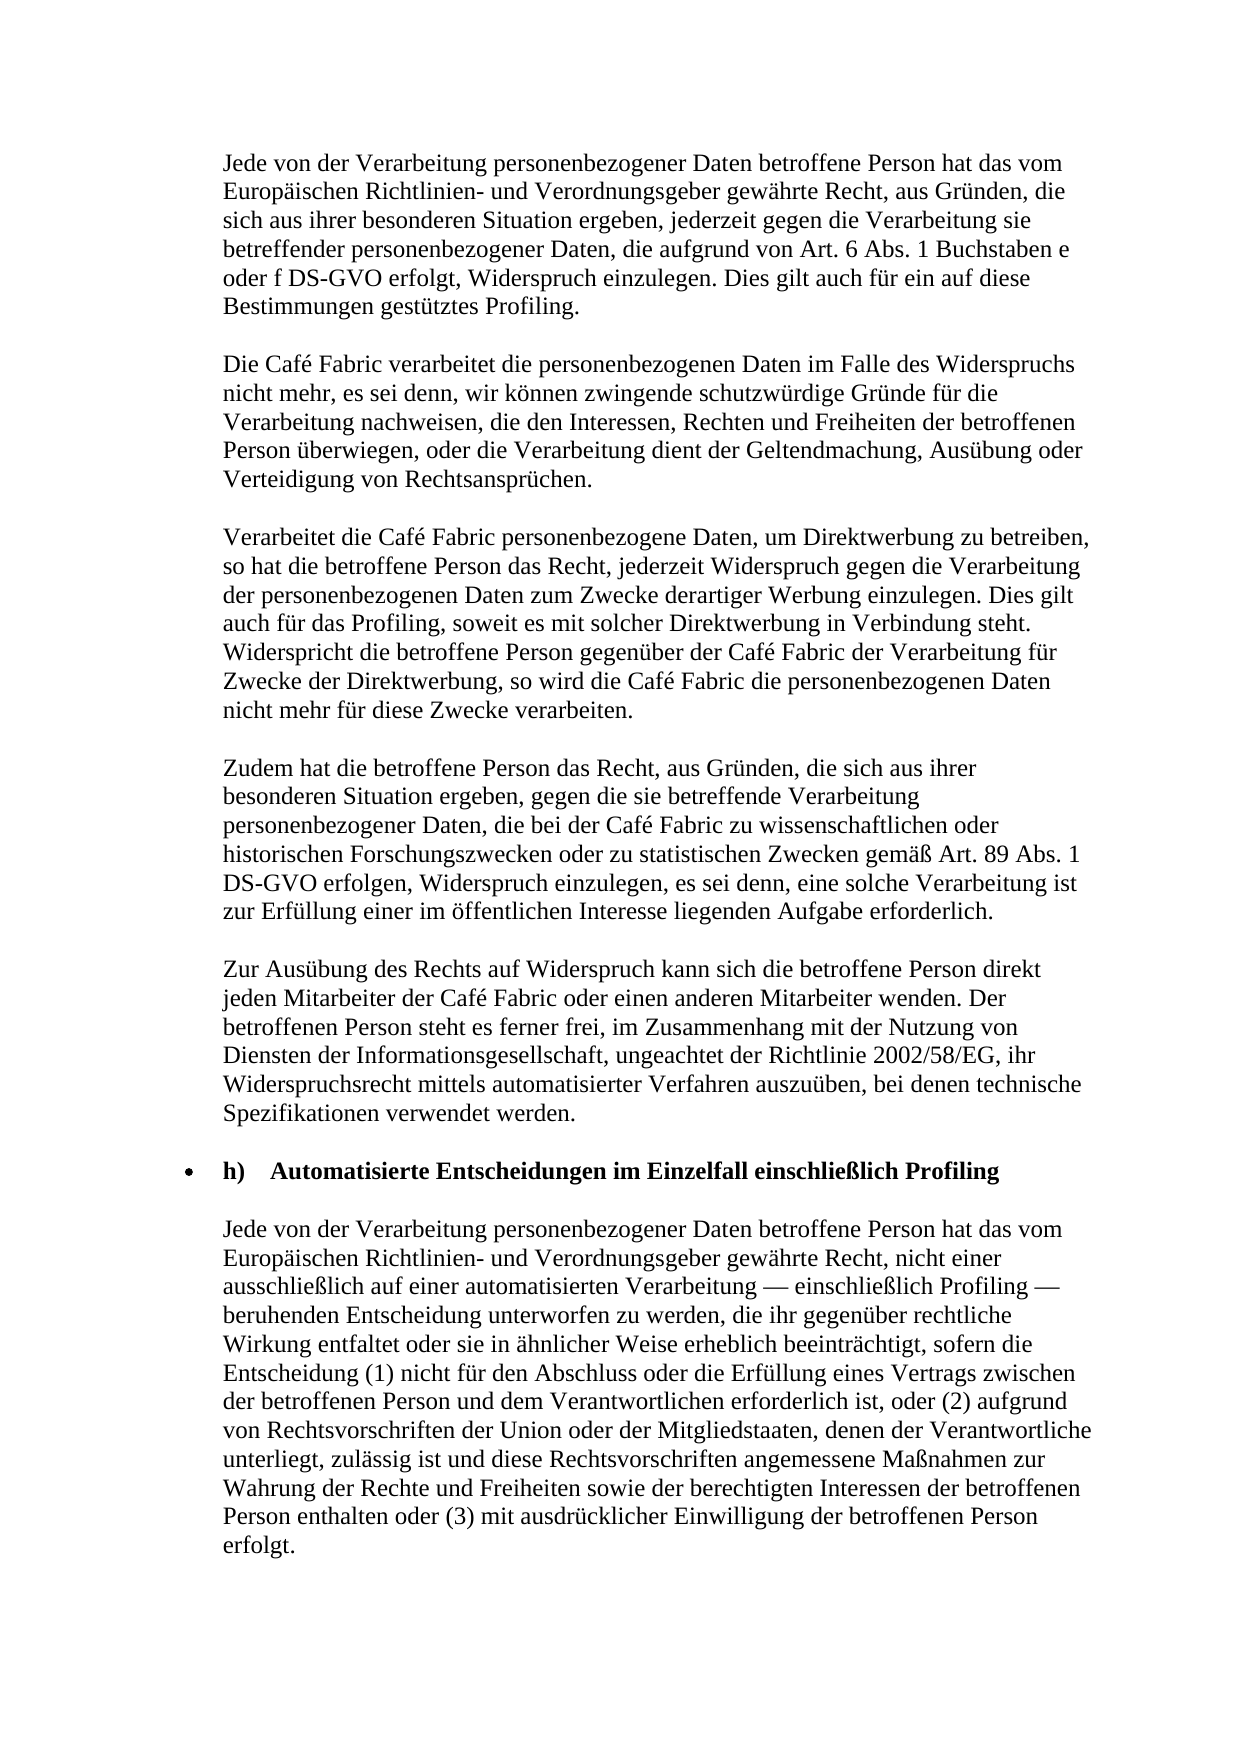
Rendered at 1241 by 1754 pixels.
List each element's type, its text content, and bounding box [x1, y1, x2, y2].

text Jede von der Verarbeitung personenbezogener Daten betroffene Person hat das vom Europäischen Richtlinien- und Verordnungsgeber gewährte Recht, aus Gründen, die sich aus ihrer besonderen Situation ergeben, jederzeit gegen die Verarbeitung sie betreffender personenbezogener Daten, die aufgrund von Art. 6 Abs. 1 Buchstaben e oder f DS-GVO erfolgt, Widerspruch einzulegen. Dies gilt auch für ein auf diese Bestimmungen gestütztes Profiling. [223, 148, 1093, 320]
text Zur Ausübung des Rechts auf Widerspruch kann sich die betroffene Person direkt jeden Mitarbeiter der Café Fabric oder einen anderen Mitarbeiter wenden. Der betroffenen Person steht es ferner frei, im Zusammenhang mit der Nutzung von Diensten der Informationsgesellschaft, ungeachtet der Richtlinie 2002/58/EG, ihr Widerspruchsrecht mittels automatisierter Verfahren auszuüben, bei denen technische Spezifikationen verwendet werden. [223, 954, 1093, 1127]
text Verarbeitet die Café Fabric personenbezogene Daten, um Direktwerbung zu betreiben, so hat die betroffene Person das Recht, jederzeit Widerspruch gegen die Verarbeitung der personenbezogenen Daten zum Zwecke derartiger Werbung einzulegen. Dies gilt auch für das Profiling, soweit es mit solcher Direktwerbung in Verbindung steht. Widerspricht die betroffene Person gegenüber der Café Fabric der Verarbeitung für Zwecke der Direktwerbung, so wird die Café Fabric die personenbezogenen Daten nicht mehr für diese Zwecke verarbeiten. [223, 522, 1093, 723]
list h) Automatisierte Entscheidungen im Einzelfall einschließlich Profiling [185, 1156, 1093, 1185]
text Die Café Fabric verarbeitet die personenbezogenen Daten im Falle des Widerspruchs nicht mehr, es sei denn, wir können zwingende schutzwürdige Gründe für die Verarbeitung nachweisen, die den Interessen, Rechten und Freiheiten der betroffenen Person überwiegen, oder die Verarbeitung dient der Geltendmachung, Ausübung oder Verteidigung von Rechtsansprüchen. [223, 349, 1093, 493]
text Zudem hat die betroffene Person das Recht, aus Gründen, die sich aus ihrer besonderen Situation ergeben, gegen die sie betreffende Verarbeitung personenbezogener Daten, die bei der Café Fabric zu wissenschaftlichen oder historischen Forschungszwecken oder zu statistischen Zwecken gemäß Art. 89 Abs. 1 DS-GVO erfolgen, Widerspruch einzulegen, es sei denn, eine solche Verarbeitung ist zur Erfüllung einer im öffentlichen Interesse liegenden Aufgabe erforderlich. [223, 753, 1093, 925]
text Jede von der Verarbeitung personenbezogener Daten betroffene Person hat das vom Europäischen Richtlinien- und Verordnungsgeber gewährte Recht, nicht einer ausschließlich auf einer automatisierten Verarbeitung — einschließlich Profiling — beruhenden Entscheidung unterworfen zu werden, die ihr gegenüber rechtliche Wirkung entfaltet oder sie in ähnlicher Weise erheblich beeinträchtigt, sofern die Entscheidung (1) nicht für den Abschluss oder die Erfüllung eines Vertrags zwischen der betroffenen Person und dem Verantwortlichen erforderlich ist, oder (2) aufgrund von Rechtsvorschriften der Union oder der Mitgliedstaaten, denen der Verantwortliche unterliegt, zulässig ist und diese Rechtsvorschriften angemessene Maßnahmen zur Wahrung der Rechte und Freiheiten sowie der berechtigten Interessen der betroffenen Person enthalten oder (3) mit ausdrücklicher Einwilligung der betroffenen Person erfolgt. [223, 1214, 1093, 1559]
